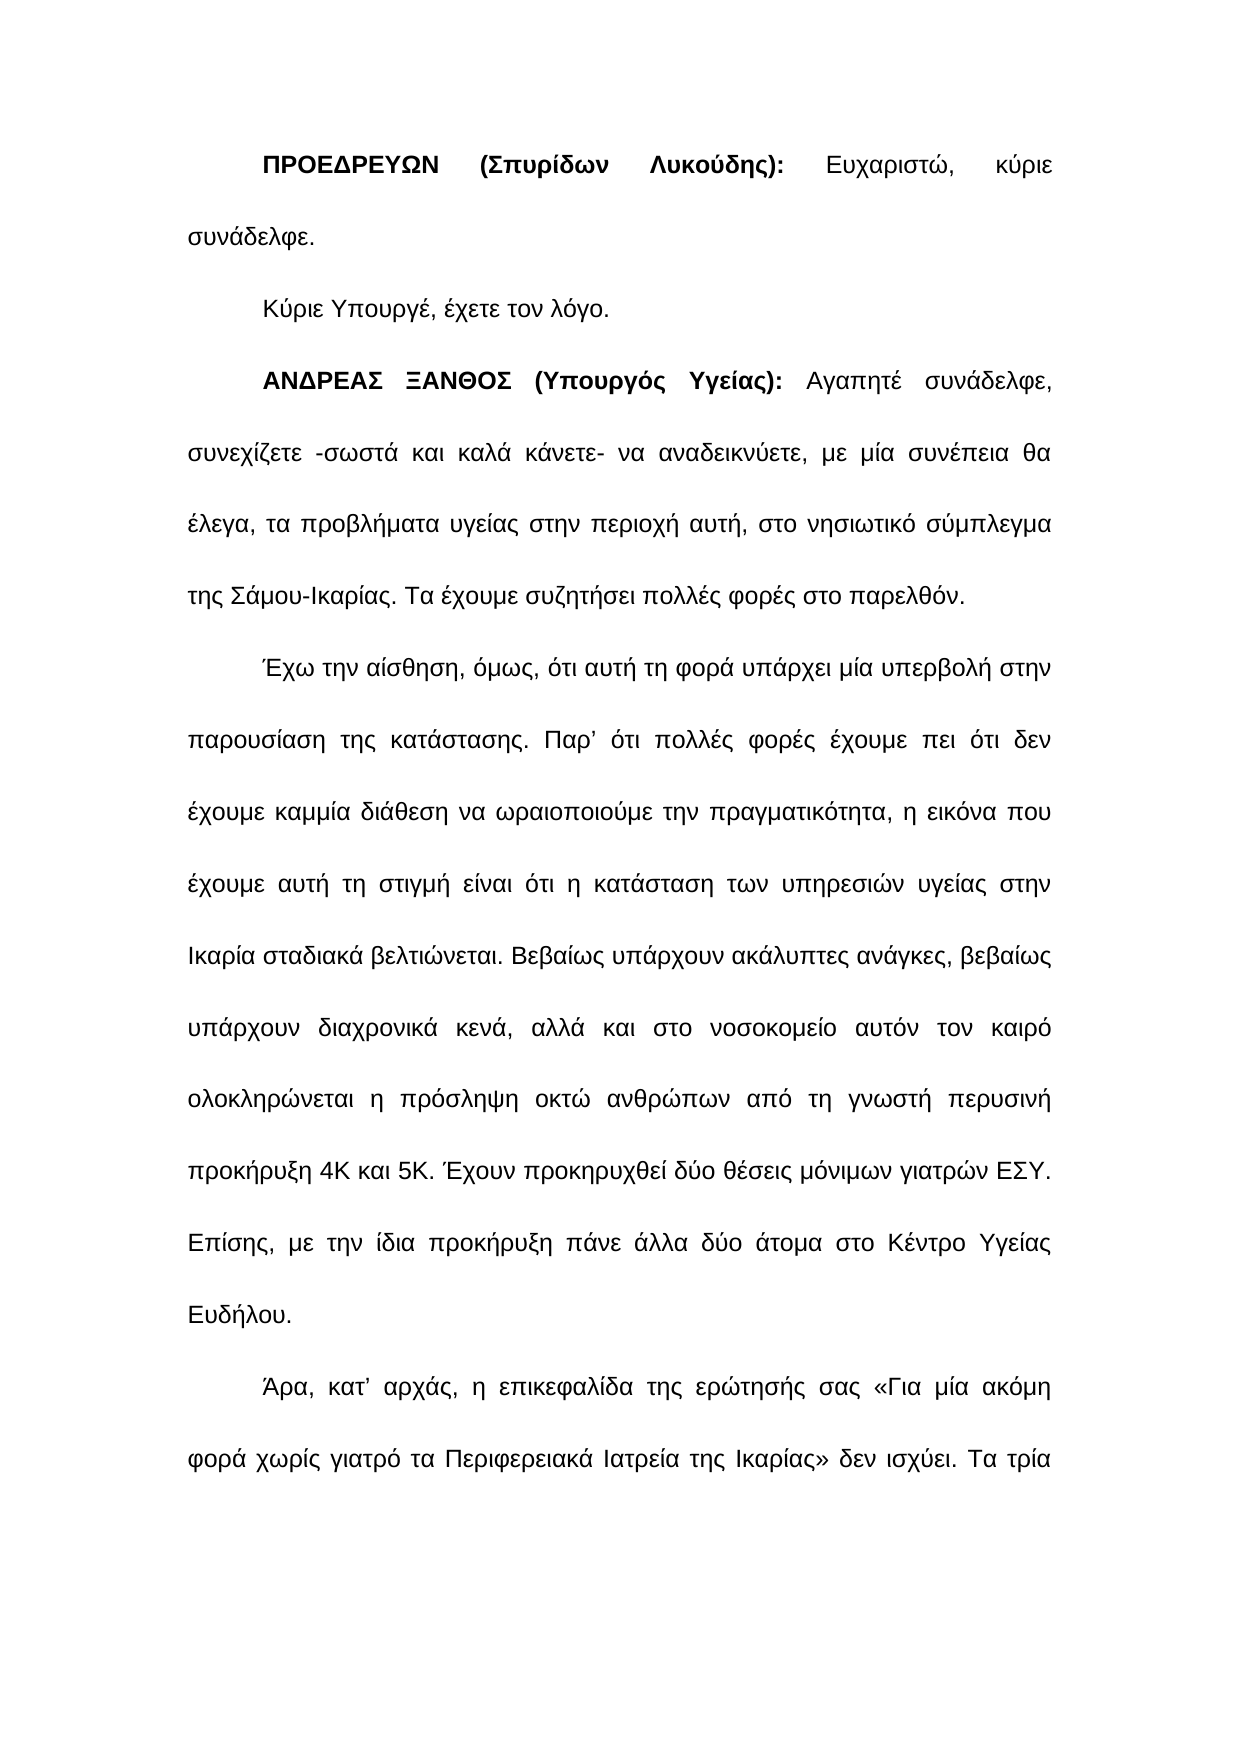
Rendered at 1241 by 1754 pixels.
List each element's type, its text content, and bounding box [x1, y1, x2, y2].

text ΠΡΟΕΔΡΕΥΩΝ (Σπυρίδων Λυκούδης): Ευχαριστώ, κύριε συνάδελφε. [187, 150, 1053, 251]
text ΑΝΔΡΕΑΣ ΞΑΝΘΟΣ (Υπουργός Υγείας): Αγαπητέ συνάδελφε, συνεχίζετε -σωστά και καλά κάνετε- να αναδεικνύετε, με μία συνέπεια θα έλεγα, τα προβλήματα υγείας στην περιοχή αυτή, στο νησιωτικό σύμπλεγμα της Σάμου-Ικαρίας. Τα έχουμε συζητήσει πολλές φορές στο παρελθόν. [187, 366, 1053, 610]
text Κύριε Υπουργέ, έχετε τον λόγο. [187, 294, 1053, 322]
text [187, 1372, 1053, 1472]
text Έχω την αίσθηση, όμως, ότι αυτή τη φορά υπάρχει μία υπερβολή στην παρουσίαση της κατάστασης. Παρ’ ότι πολλές φορές έχουμε πει ότι δεν έχουμε καμμία διάθεση να ωραιοποιούμε την πραγματικότητα, η εικόνα που έχουμε αυτή τη στιγμή είναι ότι η κατάσταση των υπηρεσιών υγείας στην Ικαρία σταδιακά βελτιώνεται. Βεβαίως υπάρχουν ακάλυπτες ανάγκες, βεβαίως υπάρχουν διαχρονικά κενά, αλλά και στο νοσοκομείο αυτόν τον καιρό ολοκληρώνεται η πρόσληψη οκτώ ανθρώπων από τη γνωστή περυσινή προκήρυξη 4Κ και 5Κ. Έχουν προκηρυχθεί δύο θέσεις μόνιμων γιατρών ΕΣΥ. Επίσης, με την ίδια προκήρυξη πάνε άλλα δύο άτομα στο Κέντρο Υγείας Ευδήλου. [187, 653, 1053, 1329]
